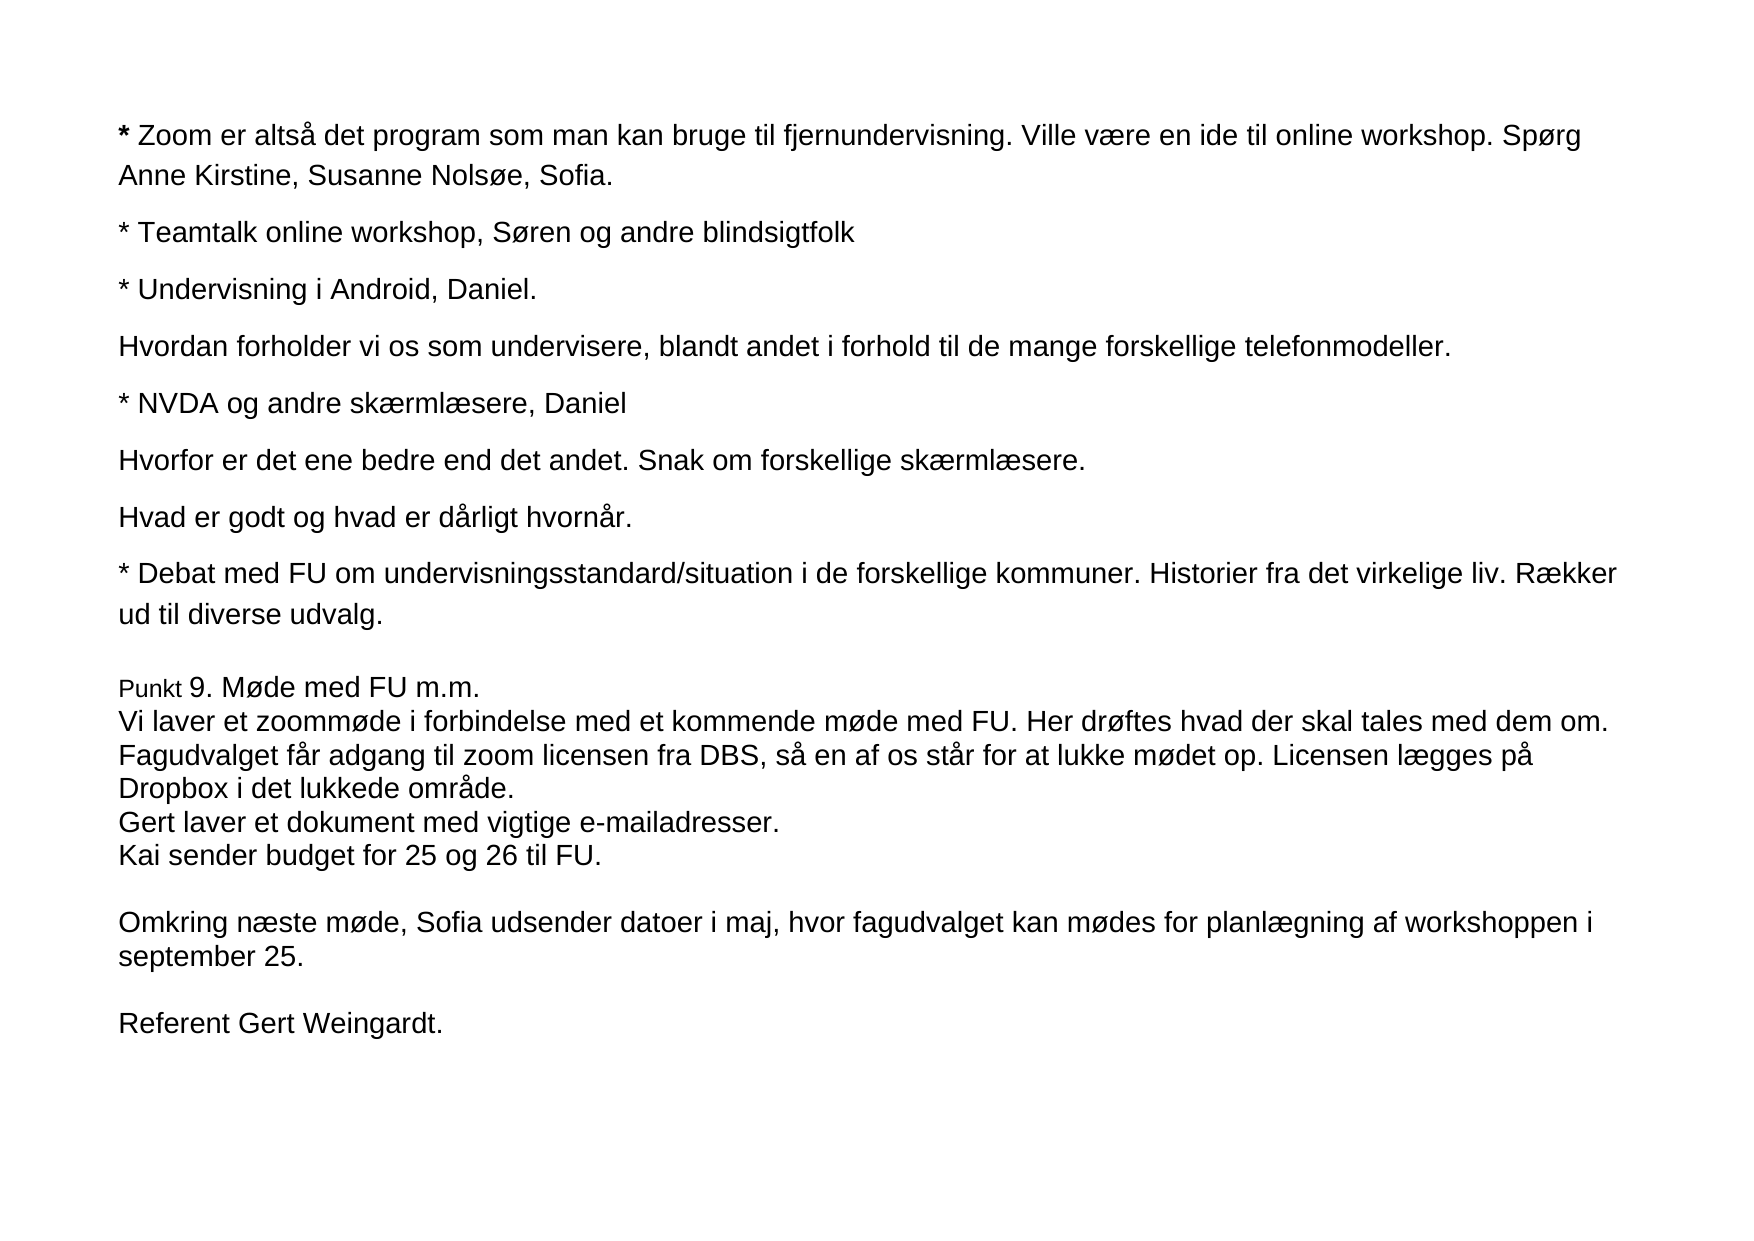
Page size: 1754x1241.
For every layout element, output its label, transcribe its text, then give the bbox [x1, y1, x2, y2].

text Gert laver et dokument med vigtige e-mailadresser. [118, 804, 1636, 838]
text * NVDA og andre skærmlæsere, Daniel [118, 386, 1636, 419]
text Vi laver et zoommøde i forbindelse med et kommende møde med FU. Her drøftes hvad der skal tales med dem om. [118, 704, 1636, 737]
text Fagudvalget får adgang til zoom licensen fra DBS, så en af os står for at lukke mødet op. Licensen lægges på Dropbox i det lukkede område. [118, 737, 1636, 804]
text * Teamtalk online workshop, Søren og andre blindsigtfolk [118, 215, 1636, 249]
text Kai sender budget for 25 og 26 til FU. [118, 838, 1636, 872]
text Hvordan forholder vi os som undervisere, blandt andet i forhold til de mange forskellige telefonmodeller. [118, 329, 1636, 362]
text Omkring næste møde, Sofia udsender datoer i maj, hvor fagudvalget kan mødes for planlægning af workshoppen i september 25. [118, 905, 1636, 972]
text Hvad er godt og hvad er dårligt hvornår. [118, 499, 1636, 533]
text Referent Gert Weingardt. [118, 1006, 1636, 1039]
text * Undervisning i Android, Daniel. [118, 272, 1636, 306]
text * Debat med FU om undervisningsstandard/situation i de forskellige kommuner. Historier fra det virkelige liv. Rækker ud til diverse udvalg. [118, 556, 1636, 630]
text Hvorfor er det ene bedre end det andet. Snak om forskellige skærmlæsere. [118, 443, 1636, 476]
text * Zoom er altså det program som man kan bruge til fjernundervisning. Ville være en ide til online workshop. Spørg Anne Kirstine, Susanne Nolsøe, Sofia. [118, 118, 1636, 192]
text Punkt 9. Møde med FU m.m. [118, 670, 1636, 704]
